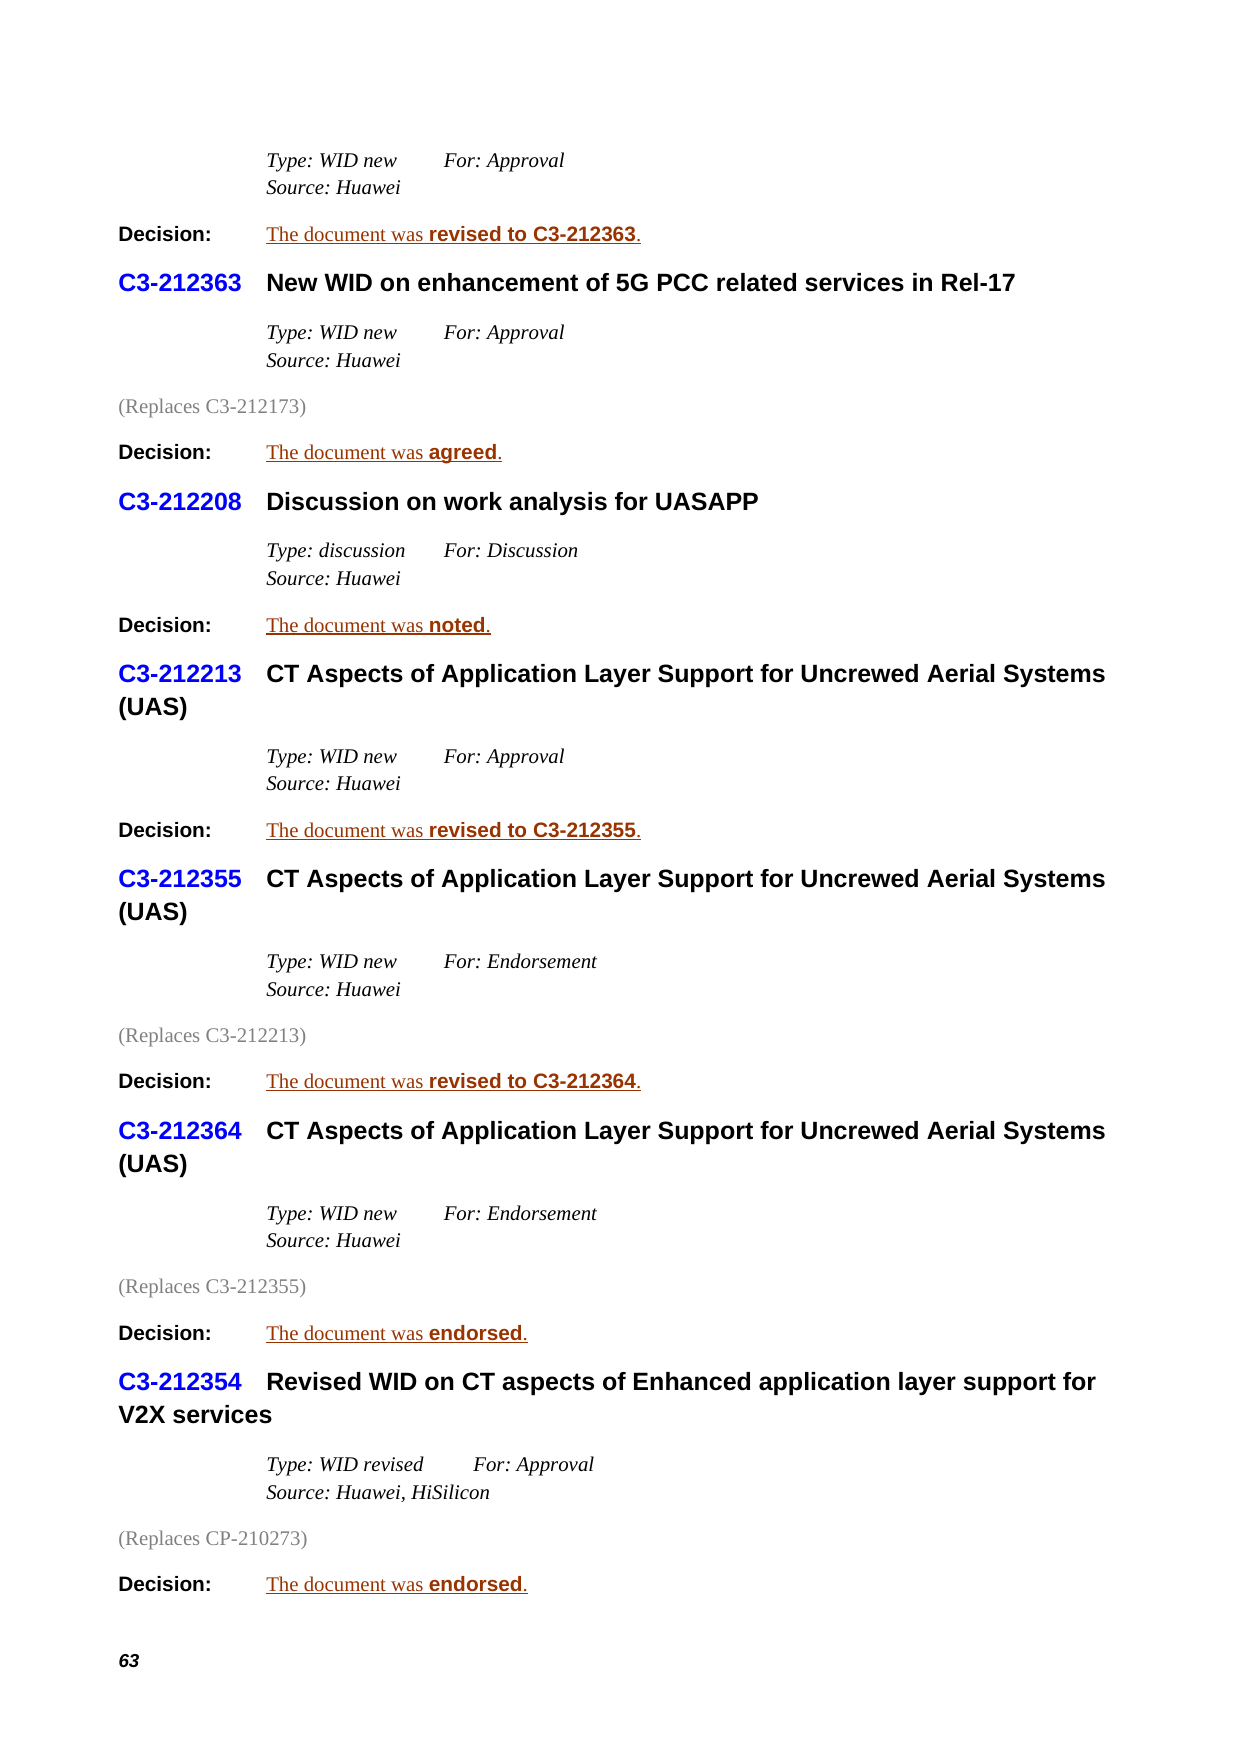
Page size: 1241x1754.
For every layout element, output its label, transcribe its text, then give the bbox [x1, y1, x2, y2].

text Type: WID new For: Approval Source: Huawei [118, 320, 1122, 372]
text Decision: The document was revised to C3-212364. [118, 1069, 1122, 1093]
text C3-212213 CT Aspects of Application Layer Support for Uncrewed Aerial Systems (UAS) [118, 659, 1122, 721]
text (Replaces C3-212355) [118, 1274, 1122, 1298]
text Type: discussion For: Discussion Source: Huawei [118, 538, 1122, 590]
text C3-212363 New WID on enhancement of 5G PCC related services in Rel-17 [118, 268, 1122, 297]
text (Replaces C3-212173) [118, 394, 1122, 418]
text (Replaces CP-210273) [118, 1526, 1122, 1550]
text Type: WID new For: Approval Source: Huawei [118, 148, 1122, 199]
text C3-212364 CT Aspects of Application Layer Support for Uncrewed Aerial Systems (UAS) [118, 1116, 1122, 1177]
text Decision: The document was noted. [118, 612, 1122, 637]
text Decision: The document was revised to C3-212363. [118, 222, 1122, 246]
text Type: WID new For: Approval Source: Huawei [118, 744, 1122, 795]
text Type: WID revised For: Approval Source: Huawei, HiSilicon [118, 1452, 1122, 1504]
text Type: WID new For: Endorsement Source: Huawei [118, 949, 1122, 1001]
text Type: WID new For: Endorsement Source: Huawei [118, 1200, 1122, 1252]
text Decision: The document was revised to C3-212355. [118, 818, 1122, 842]
text Decision: The document was endorsed. [118, 1572, 1122, 1596]
text Decision: The document was endorsed. [118, 1321, 1122, 1345]
text Decision: The document was agreed. [118, 440, 1122, 464]
text C3-212208 Discussion on work analysis for UASAPP [118, 487, 1122, 515]
text C3-212354 Revised WID on CT aspects of Enhanced application layer support for V2X services [118, 1367, 1122, 1429]
text (Replaces C3-212213) [118, 1023, 1122, 1047]
text C3-212355 CT Aspects of Application Layer Support for Uncrewed Aerial Systems (UAS) [118, 864, 1122, 926]
